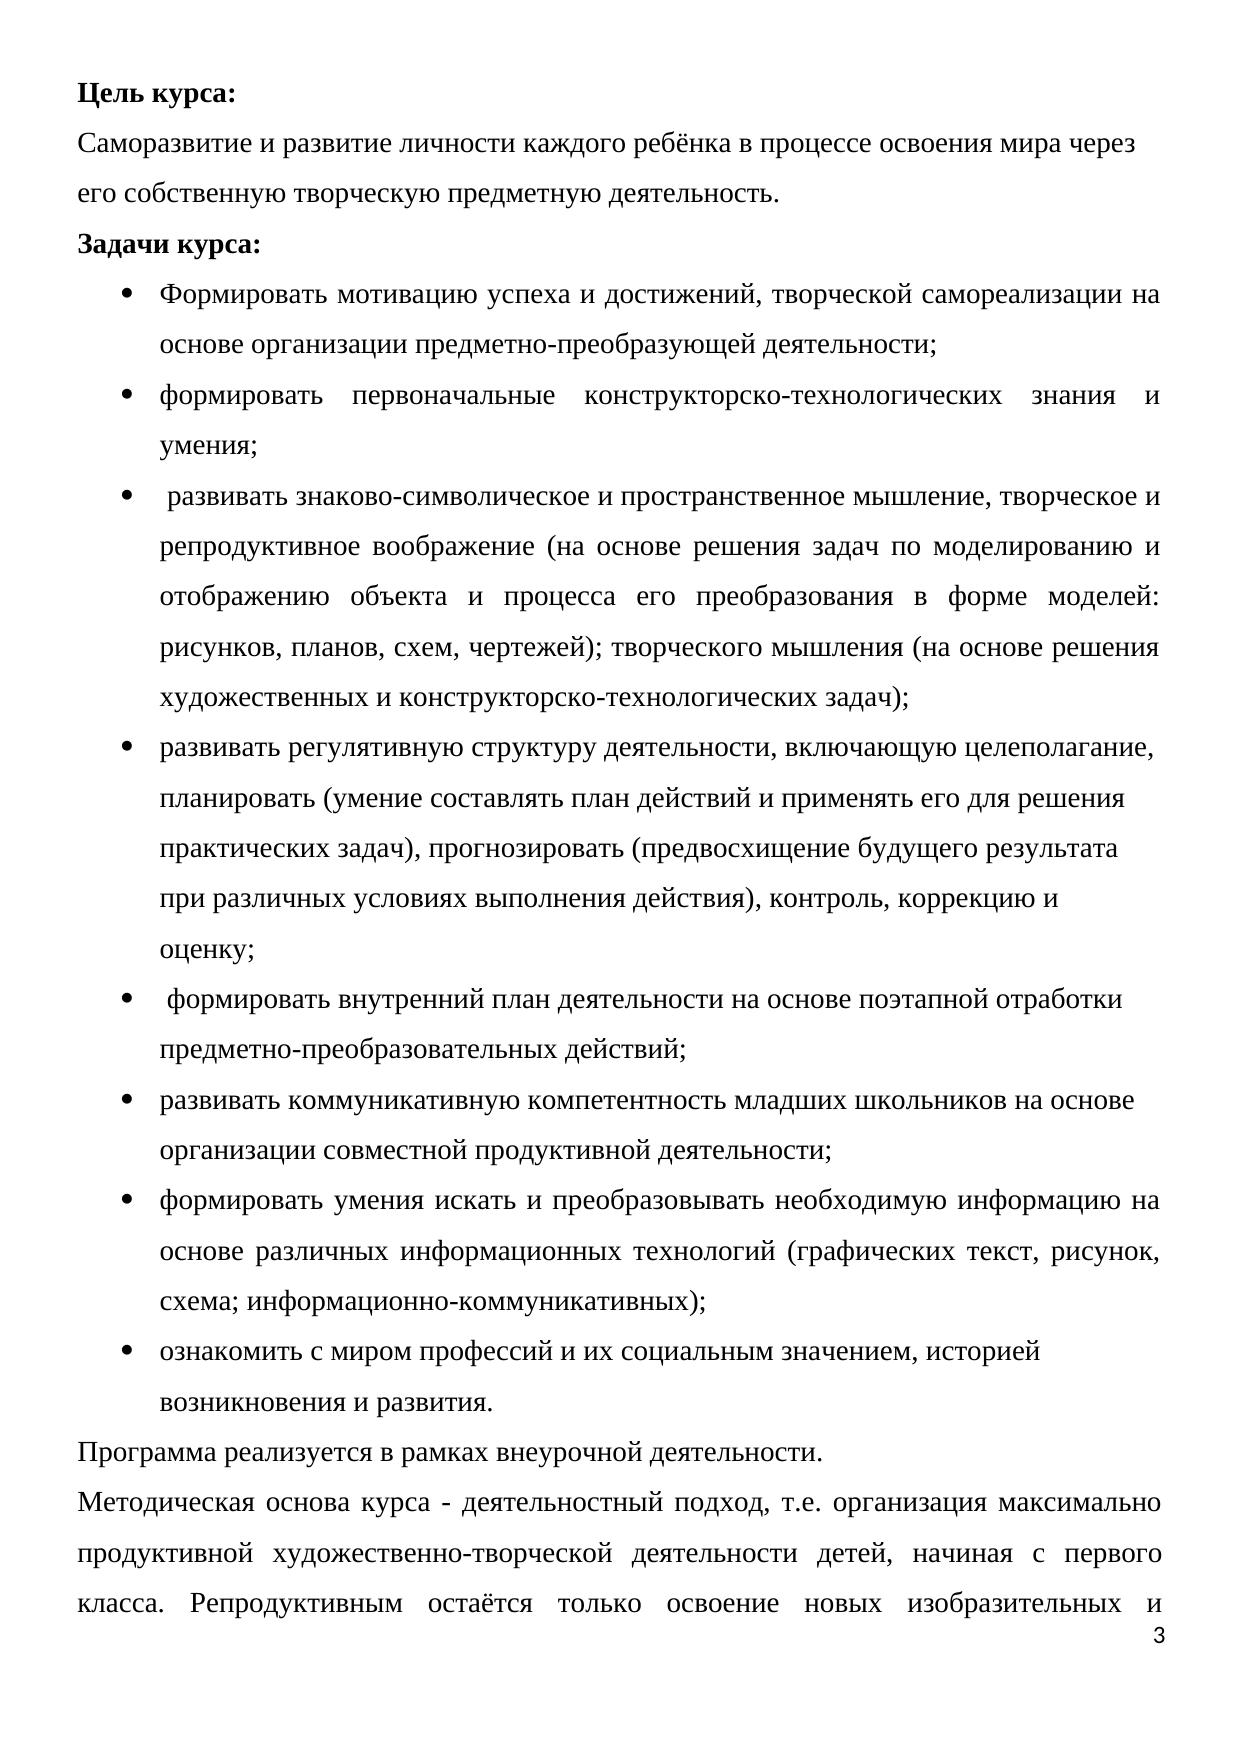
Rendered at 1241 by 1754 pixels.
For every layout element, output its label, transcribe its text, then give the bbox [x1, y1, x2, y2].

text Саморазвитие и развитие личности каждого ребёнка в процессе освоения мира через его собственную творческую предметную деятельность. [77, 125, 1161, 209]
list Формировать мотивацию успеха и достижений, творческой самореализации на основе организации предметно-преобразующей деятельности; [122, 276, 1161, 360]
list развивать регулятивную структуру деятельности, включающую целеполагание, планировать (умение составлять план действий и применять его для решения практических задач), прогнозировать (предвосхищение будущего результата при различных условиях выполнения действия), контроль, коррекцию и оценку; [122, 729, 1161, 964]
text Цель курса: [77, 75, 1161, 108]
list развивать знаково-символическое и пространственное мышление, творческое и репродуктивное воображение (на основе решения задач по моделированию и отображению объекта и процесса его преобразования в форме моделей: рисунков, планов, схем, чертежей); творческого мышления (на основе решения художественных и конструкторско-технологических задач); [122, 478, 1161, 713]
list формировать умения искать и преобразовывать необходимую информацию на основе различных информационных технологий (графических текст, рисунок, схема; информационно-коммуникативных); [122, 1182, 1161, 1317]
list ознакомить с миром профессий и их социальным значением, историей возникновения и развития. [122, 1333, 1161, 1417]
text Программа реализуется в рамках внеурочной деятельности. [77, 1434, 1161, 1468]
text Задачи курса: [77, 226, 1161, 259]
list формировать внутренний план деятельности на основе поэтапной отработки предметно-преобразовательных действий; [122, 981, 1161, 1065]
list развивать коммуникативную компетентность младших школьников на основе организации совместной продуктивной деятельности; [122, 1082, 1161, 1166]
list формировать первоначальные конструкторско-технологических знания и умения; [122, 377, 1161, 461]
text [77, 1484, 1163, 1619]
